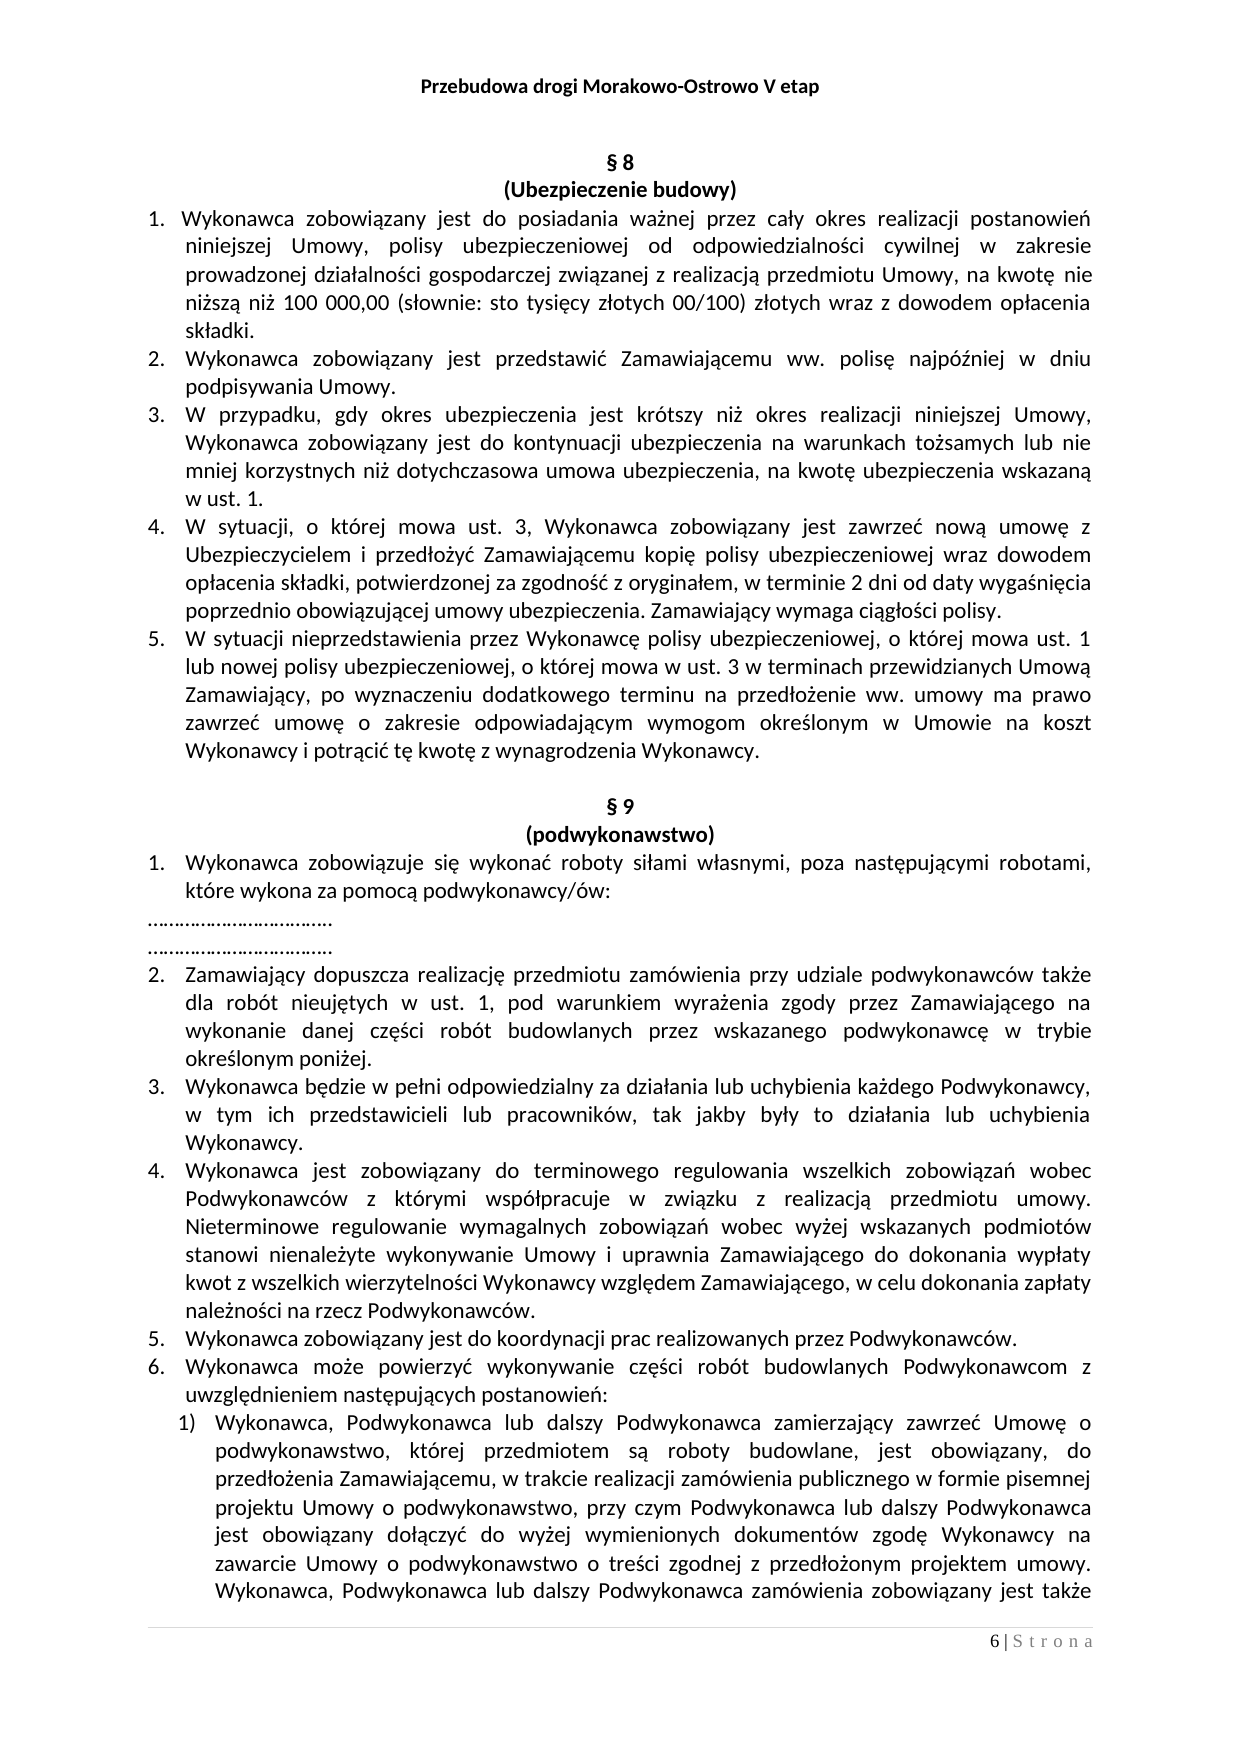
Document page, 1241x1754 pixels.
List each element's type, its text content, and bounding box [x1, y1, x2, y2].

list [177, 1408, 1093, 1605]
list Wykonawca będzie w pełni odpowiedzialny za działania lub uchybienia każdego Podwykonawcy, w tym ich przedstawicieli lub pracowników, tak jakby były to działania lub uchybienia Wykonawcy. [148, 1072, 1093, 1156]
text (podwykonawstwo) [148, 820, 1093, 848]
list W sytuacji, o której mowa ust. 3, Wykonawca zobowiązany jest zawrzeć nową umowę z Ubezpieczycielem i przedłożyć Zamawiającemu kopię polisy ubezpieczeniowej wraz dowodem opłacenia składki, potwierdzonej za zgodność z oryginałem, w terminie 2 dni od daty wygaśnięcia poprzednio obowiązującej umowy ubezpieczenia. Zamawiający wymaga ciągłości polisy. [148, 512, 1093, 624]
text …………………………….. [148, 904, 1093, 932]
list Wykonawca zobowiązuje się wykonać roboty siłami własnymi, poza następującymi robotami, które wykona za pomocą podwykonawcy/ów: [148, 848, 1093, 904]
list Zamawiający dopuszcza realizację przedmiotu zamówienia przy udziale podwykonawców także dla robót nieujętych w ust. 1, pod warunkiem wyrażenia zgody przez Zamawiającego na wykonanie danej części robót budowlanych przez wskazanego podwykonawcę w trybie określonym poniżej. [148, 960, 1093, 1072]
list W przypadku, gdy okres ubezpieczenia jest krótszy niż okres realizacji niniejszej Umowy, Wykonawca zobowiązany jest do kontynuacji ubezpieczenia na warunkach tożsamych lub nie mniej korzystnych niż dotychczasowa umowa ubezpieczenia, na kwotę ubezpieczenia wskazaną w ust. 1. [148, 400, 1093, 512]
list W sytuacji nieprzedstawienia przez Wykonawcę polisy ubezpieczeniowej, o której mowa ust. 1 lub nowej polisy ubezpieczeniowej, o której mowa w ust. 3 w terminach przewidzianych Umową Zamawiający, po wyznaczeniu dodatkowego terminu na przedłożenie ww. umowy ma prawo zawrzeć umowę o zakresie odpowiadającym wymogom określonym w Umowie na koszt Wykonawcy i potrącić tę kwotę z wynagrodzenia Wykonawcy. [148, 624, 1093, 764]
text …………………………….. [148, 932, 1093, 960]
text (Ubezpieczenie budowy) [148, 176, 1093, 204]
list Wykonawca jest zobowiązany do terminowego regulowania wszelkich zobowiązań wobec Podwykonawców z którymi współpracuje w związku z realizacją przedmiotu umowy. Nieterminowe regulowanie wymagalnych zobowiązań wobec wyżej wskazanych podmiotów stanowi nienależyte wykonywanie Umowy i uprawnia Zamawiającego do dokonania wypłaty kwot z wszelkich wierzytelności Wykonawcy względem Zamawiającego, w celu dokonania zapłaty należności na rzecz Podwykonawców. [148, 1156, 1093, 1324]
list Wykonawca zobowiązany jest przedstawić Zamawiającemu ww. polisę najpóźniej w dniu podpisywania Umowy. [148, 344, 1093, 400]
list Wykonawca zobowiązany jest do posiadania ważnej przez cały okres realizacji postanowień niniejszej Umowy, polisy ubezpieczeniowej od odpowiedzialności cywilnej w zakresie prowadzonej działalności gospodarczej związanej z realizacją przedmiotu Umowy, na kwotę nie niższą niż 100 000,00 (słownie: sto tysięcy złotych 00/100) złotych wraz z dowodem opłacenia składki. [148, 204, 1093, 344]
text § 8 [148, 148, 1093, 176]
text § 9 [148, 792, 1093, 820]
list Wykonawca zobowiązany jest do koordynacji prac realizowanych przez Podwykonawców. [148, 1324, 1093, 1352]
list Wykonawca może powierzyć wykonywanie części robót budowlanych Podwykonawcom z uwzględnieniem następujących postanowień: [148, 1352, 1093, 1408]
